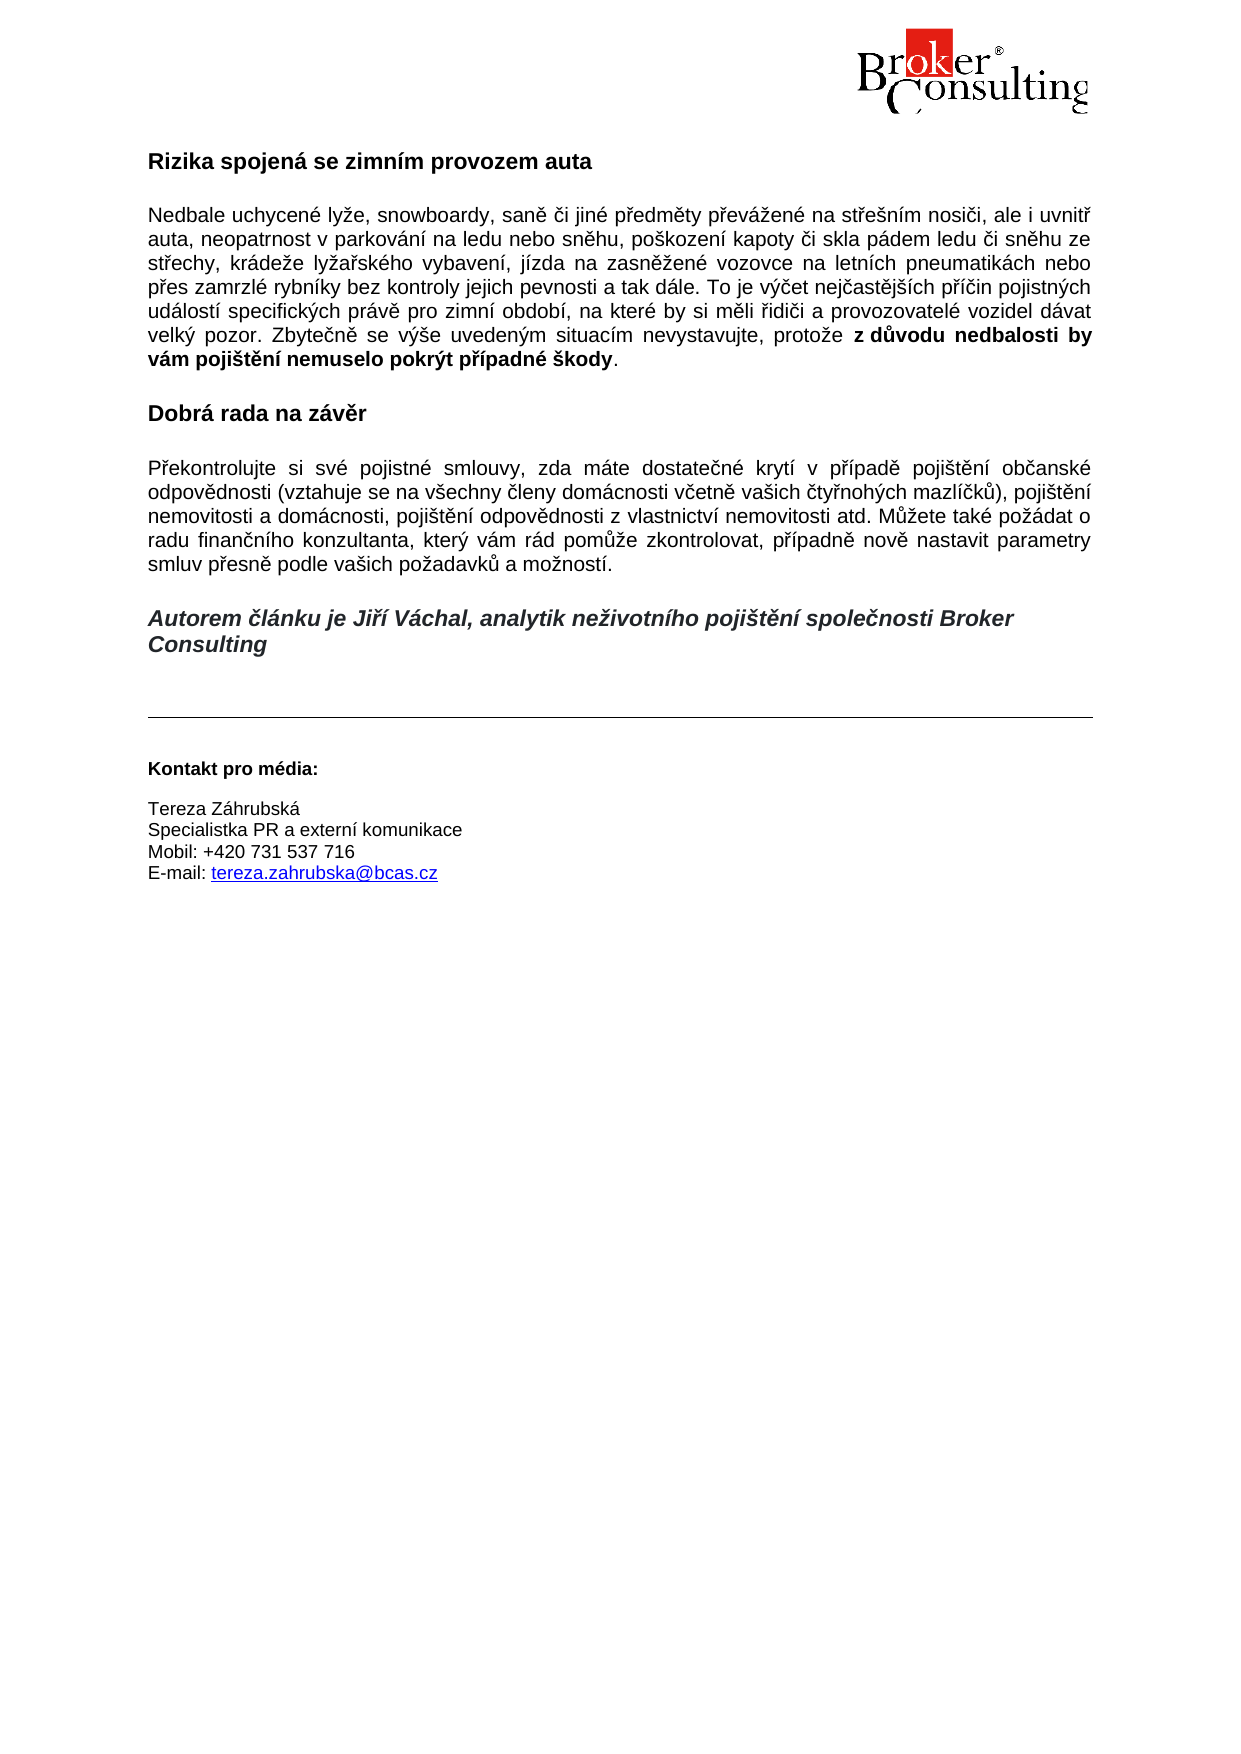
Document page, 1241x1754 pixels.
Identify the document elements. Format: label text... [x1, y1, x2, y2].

text Specialistka PR a externí komunikace [148, 819, 1078, 841]
text E-mail: tereza.zahrubska@bcas.cz [148, 862, 1078, 884]
text Dobrá rada na závěr [148, 400, 1093, 426]
text Překontrolujte si své pojistné smlouvy, zda máte dostatečné krytí v případě pojištění občanské odpovědnosti (vztahuje se na všechny členy domácnosti včetně vašich čtyřnohých mazlíčků), pojištění nemovitosti a domácnosti, pojištění odpovědnosti z vlastnictví nemovitosti atd. Můžete také požádat o radu finančního konzultanta, který vám rád pomůže zkontrolovat, případně nově nastavit parametry smluv přesně podle vašich požadavků a možností. [148, 456, 1093, 575]
text Rizika spojená se zimním provozem auta [148, 148, 1093, 174]
text Kontakt pro média: [148, 758, 1093, 779]
text Mobil: +420 731 537 716 [148, 841, 1078, 862]
text Tereza Záhrubská [148, 797, 1078, 819]
picture [856, 28, 1087, 113]
text Autorem článku je Jiří Váchal, analytik neživotního pojištění společnosti Broker Consulting [148, 604, 1093, 657]
text Nedbale uchycené lyže, snowboardy, saně či jiné předměty převážené na střešním nosiči, ale i uvnitř auta, neopatrnost v parkování na ledu nebo sněhu, poškození kapoty či skla pádem ledu či sněhu ze střechy, krádeže lyžařského vybavení, jízda na zasněžené vozovce na letních pneumatikách nebo přes zamrzlé rybníky bez kontroly jejich pevnosti a tak dále. To je výčet nejčastějších příčin pojistných událostí specifických právě pro zimní období, na které by si měli řidiči a provozovatelé vozidel dávat velký pozor. Zbytečně se výše uvedeným situacím nevystavujte, protože z důvodu nedbalosti by vám pojištění nemuselo pokrýt případné škody. [148, 203, 1093, 371]
